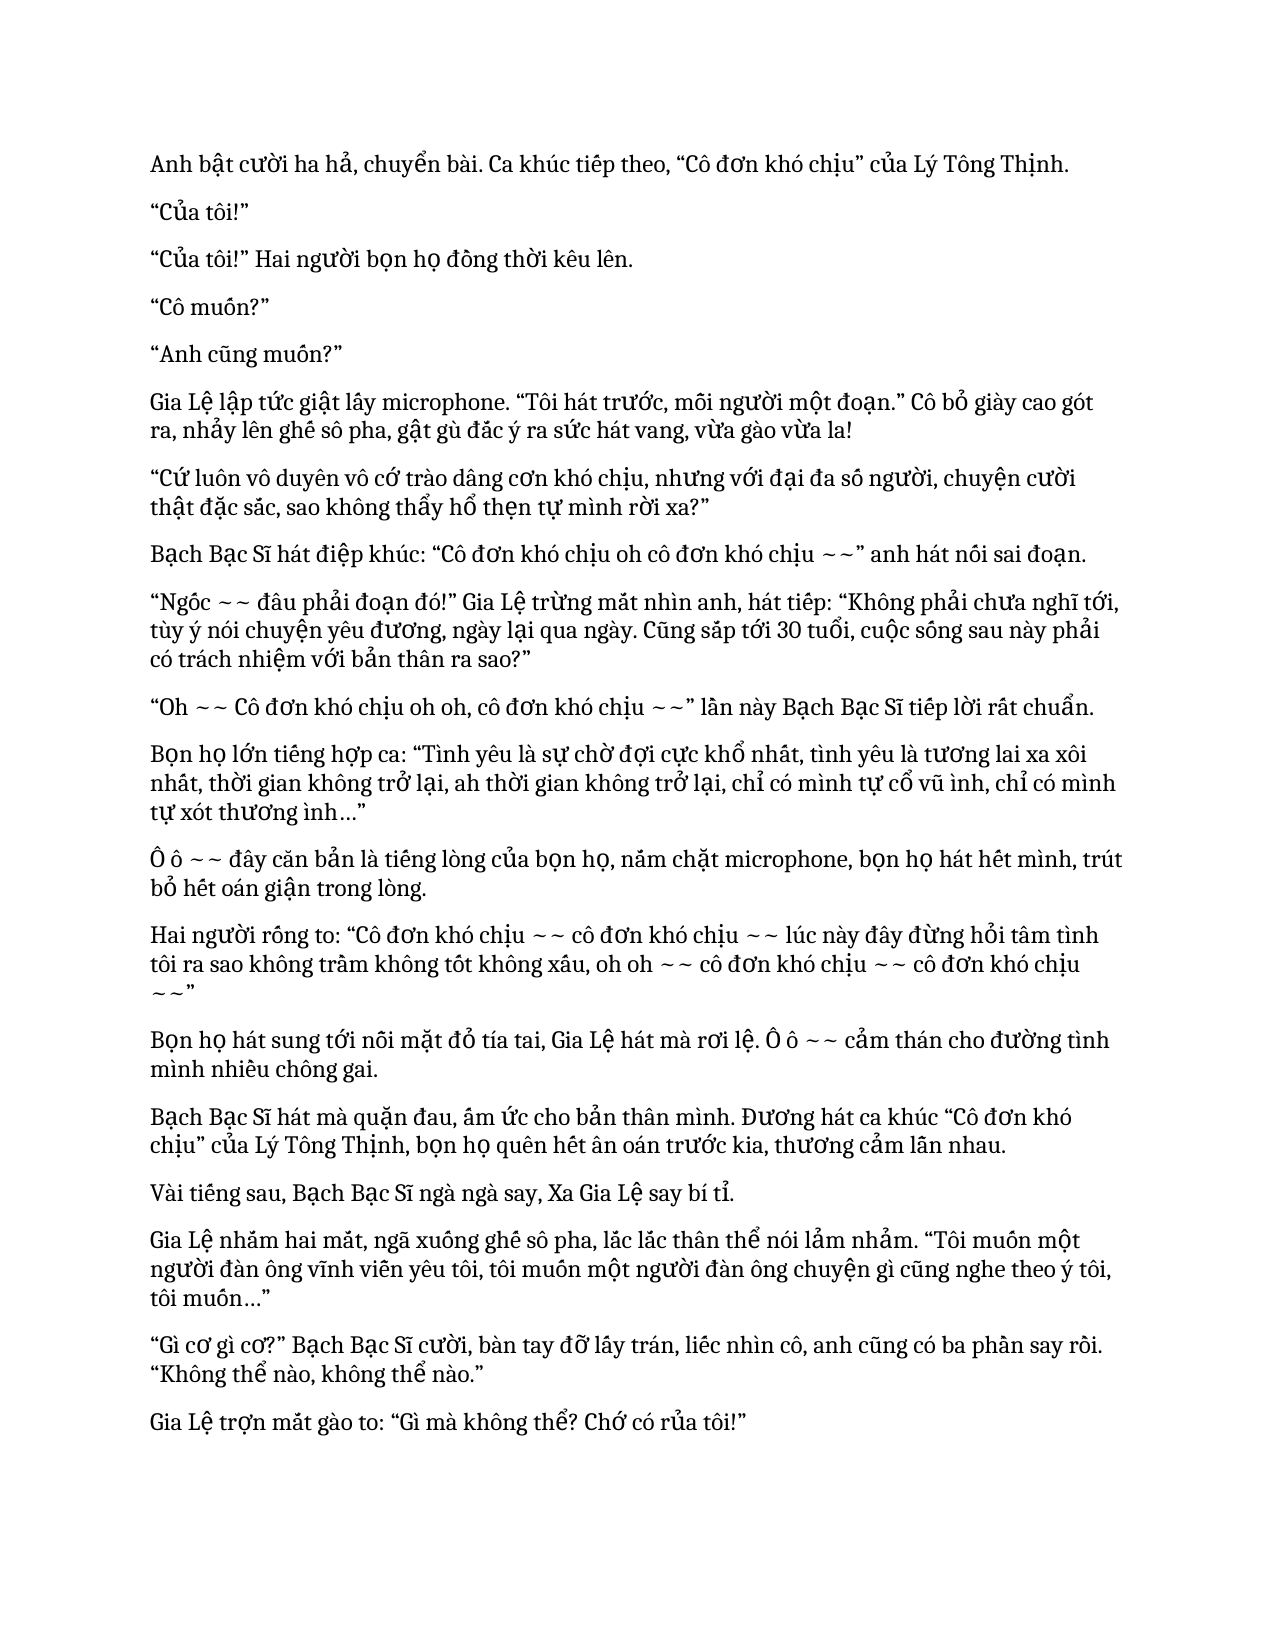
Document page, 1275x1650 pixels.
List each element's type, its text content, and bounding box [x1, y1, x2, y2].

text “Anh cũng muốn?” [150, 340, 1125, 369]
text Ô ô ~~ đây căn bản là tiếng lòng của bọn họ, nắm chặt microphone, bọn họ hát hết mình, trút bỏ hết oán giận trong lòng. [150, 845, 1125, 902]
text Hai người rống to: “Cô đơn khó chịu ~~ cô đơn khó chịu ~~ lúc này đây đừng hỏi tâm tình tôi ra sao không trầm không tốt không xấu, oh oh ~~ cô đơn khó chịu ~~ cô đơn khó chịu ~~” [150, 921, 1125, 1007]
text Bạch Bạc Sĩ hát điệp khúc: “Cô đơn khó chịu oh cô đơn khó chịu ~~” anh hát nối sai đoạn. [150, 540, 1125, 569]
text Gia Lệ lập tức giật lấy microphone. “Tôi hát trước, mỗi người một đoạn.” Cô bỏ giày cao gót ra, nhảy lên ghế sô pha, gật gù đắc ý ra sức hát vang, vừa gào vừa la! [150, 387, 1125, 445]
text “Của tôi!” [150, 197, 1125, 226]
text Bọn họ hát sung tới nỗi mặt đỏ tía tai, Gia Lệ hát mà rơi lệ. Ô ô ~~ cảm thán cho đường tình mình nhiều chông gai. [150, 1026, 1125, 1084]
text “Cô muốn?” [150, 292, 1125, 321]
text “Cứ luôn vô duyên vô cớ trào dâng cơn khó chịu, nhưng với đại đa số người, chuyện cười thật đặc sắc, sao không thẩy hổ thẹn tự mình rời xa?” [150, 464, 1125, 521]
text “Của tôi!” Hai người bọn họ đồng thời kêu lên. [150, 245, 1125, 274]
text “Ngốc ~~ đâu phải đoạn đó!” Gia Lệ trừng mắt nhìn anh, hát tiếp: “Không phải chưa nghĩ tới, tùy ý nói chuyện yêu đương, ngày lại qua ngày. Cũng sắp tới 30 tuổi, cuộc sống sau này phải có trách nhiệm với bản thân ra sao?” [150, 587, 1125, 674]
text Vài tiếng sau, Bạch Bạc Sĩ ngà ngà say, Xa Gia Lệ say bí tỉ. [150, 1179, 1125, 1207]
text Gia Lệ trợn mắt gào to: “Gì mà không thể? Chớ có rủa tôi!” [150, 1407, 1125, 1436]
text Bạch Bạc Sĩ hát mà quặn đau, ấm ức cho bản thân mình. Đương hát ca khúc “Cô đơn khó chịu” của Lý Tông Thịnh, bọn họ quên hết ân oán trước kia, thương cảm lẫn nhau. [150, 1102, 1125, 1160]
text Bọn họ lớn tiếng hợp ca: “Tình yêu là sự chờ đợi cực khổ nhất, tình yêu là tương lai xa xôi nhất, thời gian không trở lại, ah thời gian không trở lại, chỉ có mình tự cổ vũ ình, chỉ có mình tự xót thương ình…” [150, 740, 1125, 826]
text Anh bật cười ha hả, chuyển bài. Ca khúc tiếp theo, “Cô đơn khó chịu” của Lý Tông Thịnh. [150, 150, 1125, 179]
text “Oh ~~ Cô đơn khó chịu oh oh, cô đơn khó chịu ~~” lần này Bạch Bạc Sĩ tiếp lời rất chuẩn. [150, 692, 1125, 721]
text “Gì cơ gì cơ?” Bạch Bạc Sĩ cười, bàn tay đỡ lấy trán, liếc nhìn cô, anh cũng có ba phần say rồi. “Không thể nào, không thể nào.” [150, 1331, 1125, 1389]
text Gia Lệ nhắm hai mắt, ngã xuống ghế sô pha, lắc lắc thân thể nói lảm nhảm. “Tôi muốn một người đàn ông vĩnh viễn yêu tôi, tôi muốn một người đàn ông chuyện gì cũng nghe theo ý tôi, tôi muốn…” [150, 1226, 1125, 1312]
